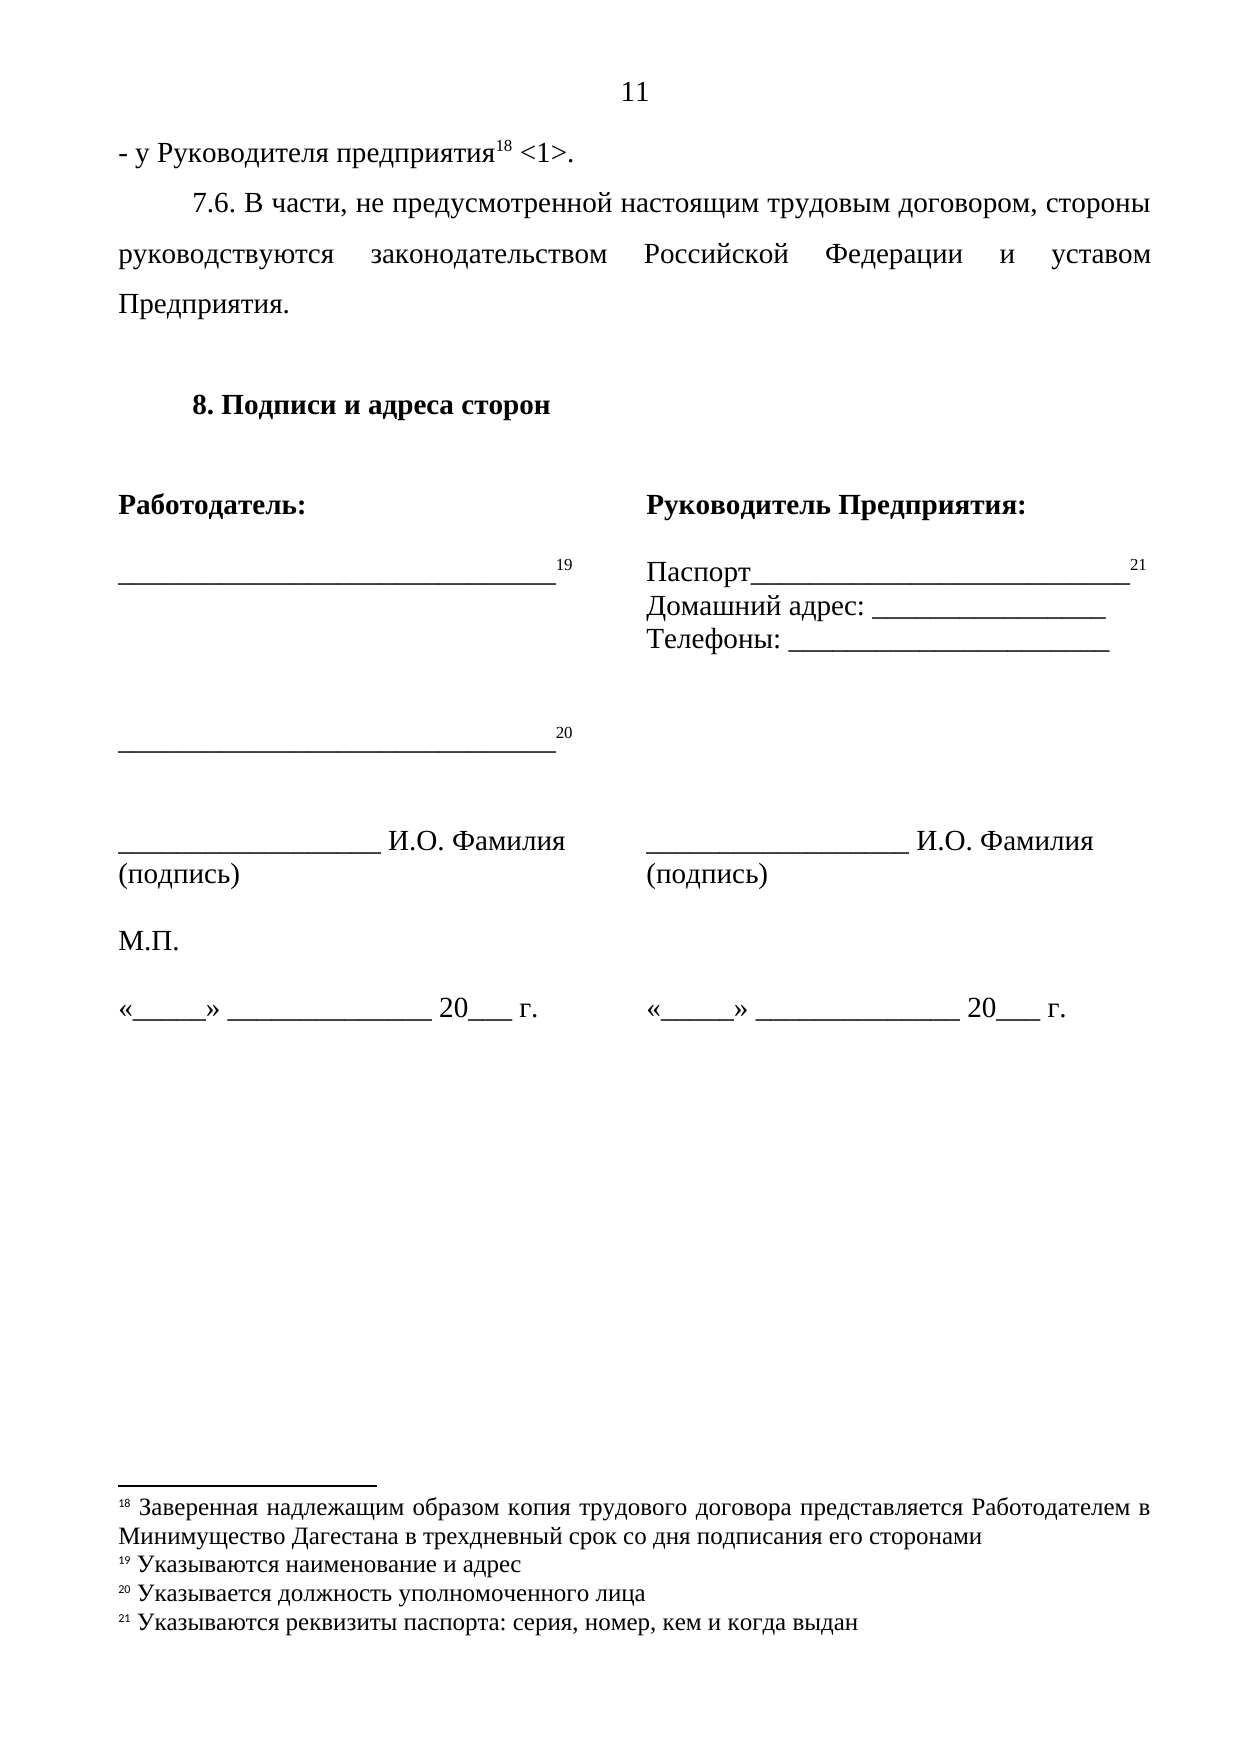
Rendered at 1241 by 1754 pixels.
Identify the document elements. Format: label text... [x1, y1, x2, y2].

table_header Работодатель: ______________________________ ______________________________ __________________ И.О. Фамилия (подпись) М.П. «_____» ______________ 20___ г. [107, 488, 635, 1058]
table_header Руководитель Предприятия: Паспорт__________________________ Домашний адрес: ________________ Телефоны: ______________________ __________________ И.О. Фамилия (подпись) «_____» ______________ 20___ г. [635, 488, 1163, 1058]
text 8. Подписи и адреса сторон [118, 387, 1152, 420]
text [118, 135, 1152, 169]
text 7.6. В части, не предусмотренной настоящим трудовым договором, стороны руководствуются законодательством Российской Федерации и уставом Предприятия. [118, 186, 1152, 320]
